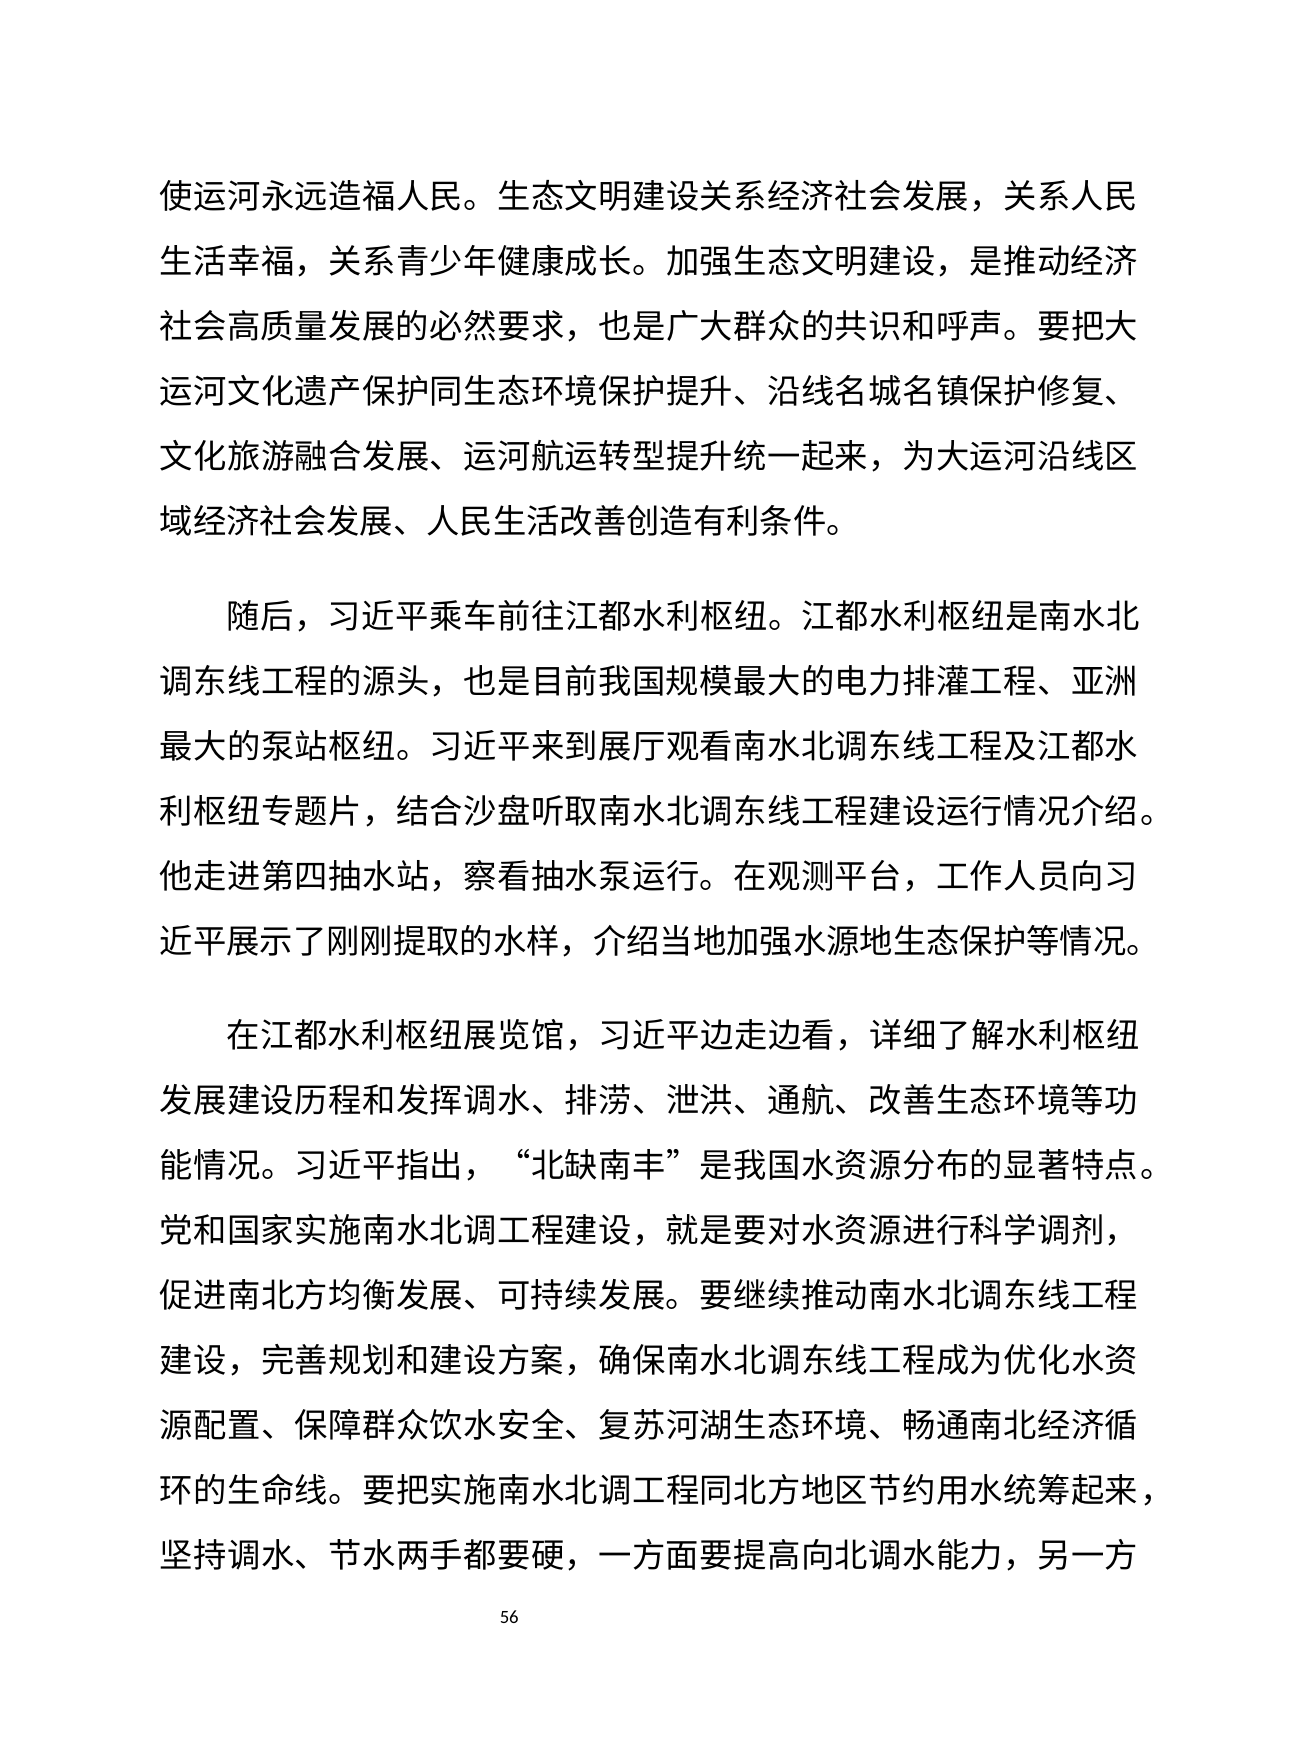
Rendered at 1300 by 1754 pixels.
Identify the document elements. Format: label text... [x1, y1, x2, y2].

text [159, 1000, 1140, 1585]
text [159, 162, 1140, 552]
text 随后，习近平乘车前往江都水利枢纽。江都水利枢纽是南水北调东线工程的源头，也是目前我国规模最大的电力排灌工程、亚洲最大的泵站枢纽。习近平来到展厅观看南水北调东线工程及江都水利枢纽专题片，结合沙盘听取南水北调东线工程建设运行情况介绍。他走进第四抽水站，察看抽水泵运行。在观测平台，工作人员向习近平展示了刚刚提取的水样，介绍当地加强水源地生态保护等情况。 [159, 581, 1140, 971]
